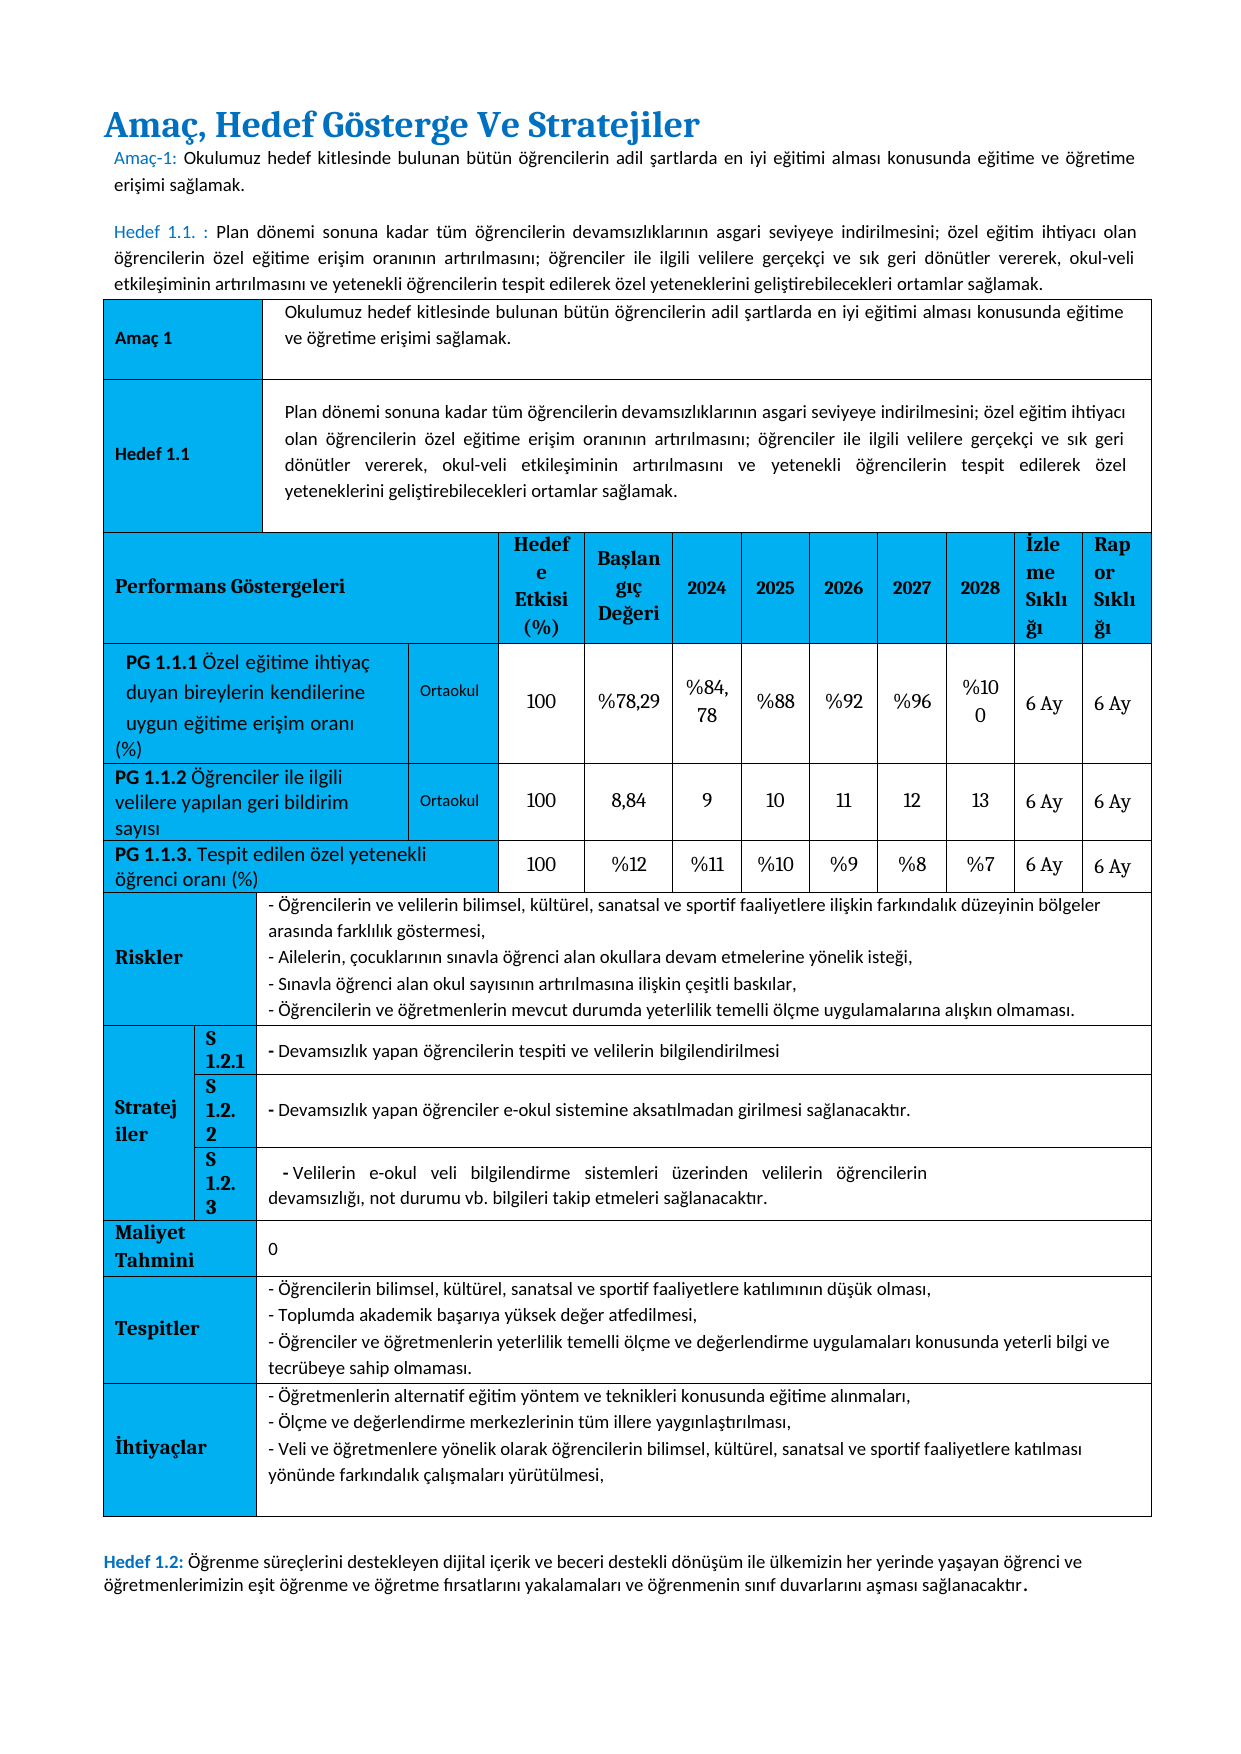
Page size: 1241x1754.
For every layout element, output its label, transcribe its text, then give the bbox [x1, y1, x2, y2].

table_cell 0 [257, 1221, 1151, 1276]
table_cell 6 Ay [1015, 841, 1082, 892]
table_cell 6 Ay [1083, 644, 1151, 763]
table_cell PG 1.1.2 Öğrenciler ile ilgili velilere yapılan geri bildirim sayısı [104, 764, 408, 840]
table_cell PG 1.1.1 Özel eğitime ihtiyaç duyan bireylerin kendilerine uygun eğitime erişim oranı (%) [104, 644, 408, 763]
table_header Okulumuz hedef kitlesinde bulunan bütün öğrencilerin adil şartlarda en iyi eğitimi alması konusunda eğitime ve öğretime erişimi sağlamak. [263, 300, 1151, 379]
table_cell %12 [585, 841, 672, 892]
table_cell %84,78 [673, 644, 741, 763]
table_cell Stratejiler [104, 1026, 194, 1220]
table_cell %92 [810, 644, 877, 763]
table_cell %11 [673, 841, 741, 892]
table_cell - Öğrencilerin ve velilerin bilimsel, kültürel, sanatsal ve sportif faaliyetlere ilişkin farkındalık düzeyinin bölgeler arasında farklılık göstermesi, - Ailelerin, çocuklarının sınavla öğrenci alan okullara devam etmelerine yönelik isteği, - Sınavla öğrenci alan okul sayısının artırılmasına ilişkin çeşitli baskılar, - Öğrencilerin ve öğretmenlerin mevcut durumda yeterlilik temelli ölçme uygulamalarına alışkın olmaması. [257, 893, 1151, 1025]
table_cell %88 [742, 644, 809, 763]
table_cell %7 [947, 841, 1014, 892]
table_cell - Velilerin e-okul veli bilgilendirme sistemleri üzerinden velilerin öğrencilerin devamsızlığı, not durumu vb. bilgileri takip etmeleri sağlanacaktır. [257, 1148, 1151, 1220]
table_cell 11 [810, 764, 877, 840]
table_cell %10 [742, 841, 809, 892]
table_cell S 1.2.3 [195, 1148, 256, 1220]
table_header Amaç 1 [104, 300, 262, 379]
table_cell 100 [499, 644, 584, 763]
table_cell Riskler [104, 893, 256, 1025]
table_cell PG 1.1.3. Tespit edilen özel yetenekli öğrenci oranı (%) [104, 841, 498, 892]
table_cell S 1.2.2 [195, 1075, 256, 1147]
table_cell Başlangıç Değeri [585, 533, 672, 643]
table_cell Performans Göstergeleri [104, 533, 498, 643]
table_cell - Öğretmenlerin alternatif eğitim yöntem ve teknikleri konusunda eğitime alınmaları, - Ölçme ve değerlendirme merkezlerinin tüm illere yaygınlaştırılması, - Veli ve öğretmenlere yönelik olarak öğrencilerin bilimsel, kültürel, sanatsal ve sportif faaliyetlere katılması yönünde farkındalık çalışmaları yürütülmesi, [257, 1384, 1151, 1516]
text Amaç, Hedef Gösterge Ve Stratejiler [103, 103, 1166, 146]
text Hedef 1.2: Öğrenme süreçlerini destekleyen dijital içerik ve beceri destekli dönüşüm ile ülkemizin her yerinde yaşayan öğrenci ve öğretmenlerimizin eşit öğrenme ve öğretme fırsatlarını yakalamaları ve öğrenmenin sınıf duvarlarını aşması sağlanacaktır. [103, 1550, 1151, 1596]
table_cell 2028 [947, 533, 1014, 643]
table_cell İzleme Sıklığı [1015, 533, 1082, 643]
table_cell 6 Ay [1083, 841, 1151, 892]
table_cell Tespitler [104, 1277, 256, 1383]
table_cell %8 [878, 841, 946, 892]
table_cell - Devamsızlık yapan öğrenciler e-okul sistemine aksatılmadan girilmesi sağlanacaktır. [257, 1075, 1151, 1147]
table_cell Ortaokul [409, 764, 498, 840]
table_cell Rapor Sıklığı [1083, 533, 1151, 643]
table_cell Plan dönemi sonuna kadar tüm öğrencilerin devamsızlıklarının asgari seviyeye indirilmesini; özel eğitim ihtiyacı olan öğrencilerin özel eğitime erişim oranının artırılmasını; öğrenciler ile ilgili velilere gerçekçi ve sık geri dönütler vererek, okul-veli etkileşiminin artırılmasını ve yetenekli öğrencilerin tespit edilerek özel yeteneklerini geliştirebilecekleri ortamlar sağlamak. [263, 380, 1151, 532]
table_cell Ortaokul [409, 644, 498, 763]
table_cell 6 Ay [1083, 764, 1151, 840]
table_cell 10 [742, 764, 809, 840]
table_cell 9 [673, 764, 741, 840]
table_cell - Öğrencilerin bilimsel, kültürel, sanatsal ve sportif faaliyetlere katılımının düşük olması, - Toplumda akademik başarıya yüksek değer atfedilmesi, - Öğrenciler ve öğretmenlerin yeterlilik temelli ölçme ve değerlendirme uygulamaları konusunda yeterli bilgi ve tecrübeye sahip olmaması. [257, 1277, 1151, 1383]
table_cell 2027 [878, 533, 946, 643]
table_cell İhtiyaçlar [104, 1384, 256, 1516]
table_cell %78,29 [585, 644, 672, 763]
table_cell 2025 [742, 533, 809, 643]
text Amaç-1: Okulumuz hedef kitlesinde bulunan bütün öğrencilerin adil şartlarda en iyi eğitimi alması konusunda eğitime ve öğretime erişimi sağlamak. [114, 146, 1137, 196]
table_cell 8,84 [585, 764, 672, 840]
table_cell S 1.2.1 [195, 1026, 256, 1074]
table_cell Maliyet Tahmini [104, 1221, 256, 1276]
table_cell 12 [878, 764, 946, 840]
table_cell 6 Ay [1015, 764, 1082, 840]
table_cell 2026 [810, 533, 877, 643]
table_cell 100 [499, 764, 584, 840]
table_cell %96 [878, 644, 946, 763]
table_cell - Devamsızlık yapan öğrencilerin tespiti ve velilerin bilgilendirilmesi [257, 1026, 1151, 1074]
text Hedef 1.1. : Plan dönemi sonuna kadar tüm öğrencilerin devamsızlıklarının asgari seviyeye indirilmesini; özel eğitim ihtiyacı olan öğrencilerin özel eğitime erişim oranının artırılmasını; öğrenciler ile ilgili velilere gerçekçi ve sık geri dönütler vererek, okul-veli etkileşiminin artırılmasını ve yetenekli öğrencilerin tespit edilerek özel yeteneklerini geliştirebilecekleri ortamlar sağlamak. [114, 220, 1137, 295]
table_cell 100 [499, 841, 584, 892]
table_cell Hedefe Etkisi (%) [499, 533, 584, 643]
table_cell Hedef 1.1 [104, 380, 262, 532]
table_cell 2024 [673, 533, 741, 643]
table_cell %9 [810, 841, 877, 892]
table_cell 6 Ay [1015, 644, 1082, 763]
table_cell 13 [947, 764, 1014, 840]
table_cell %100 [947, 644, 1014, 763]
